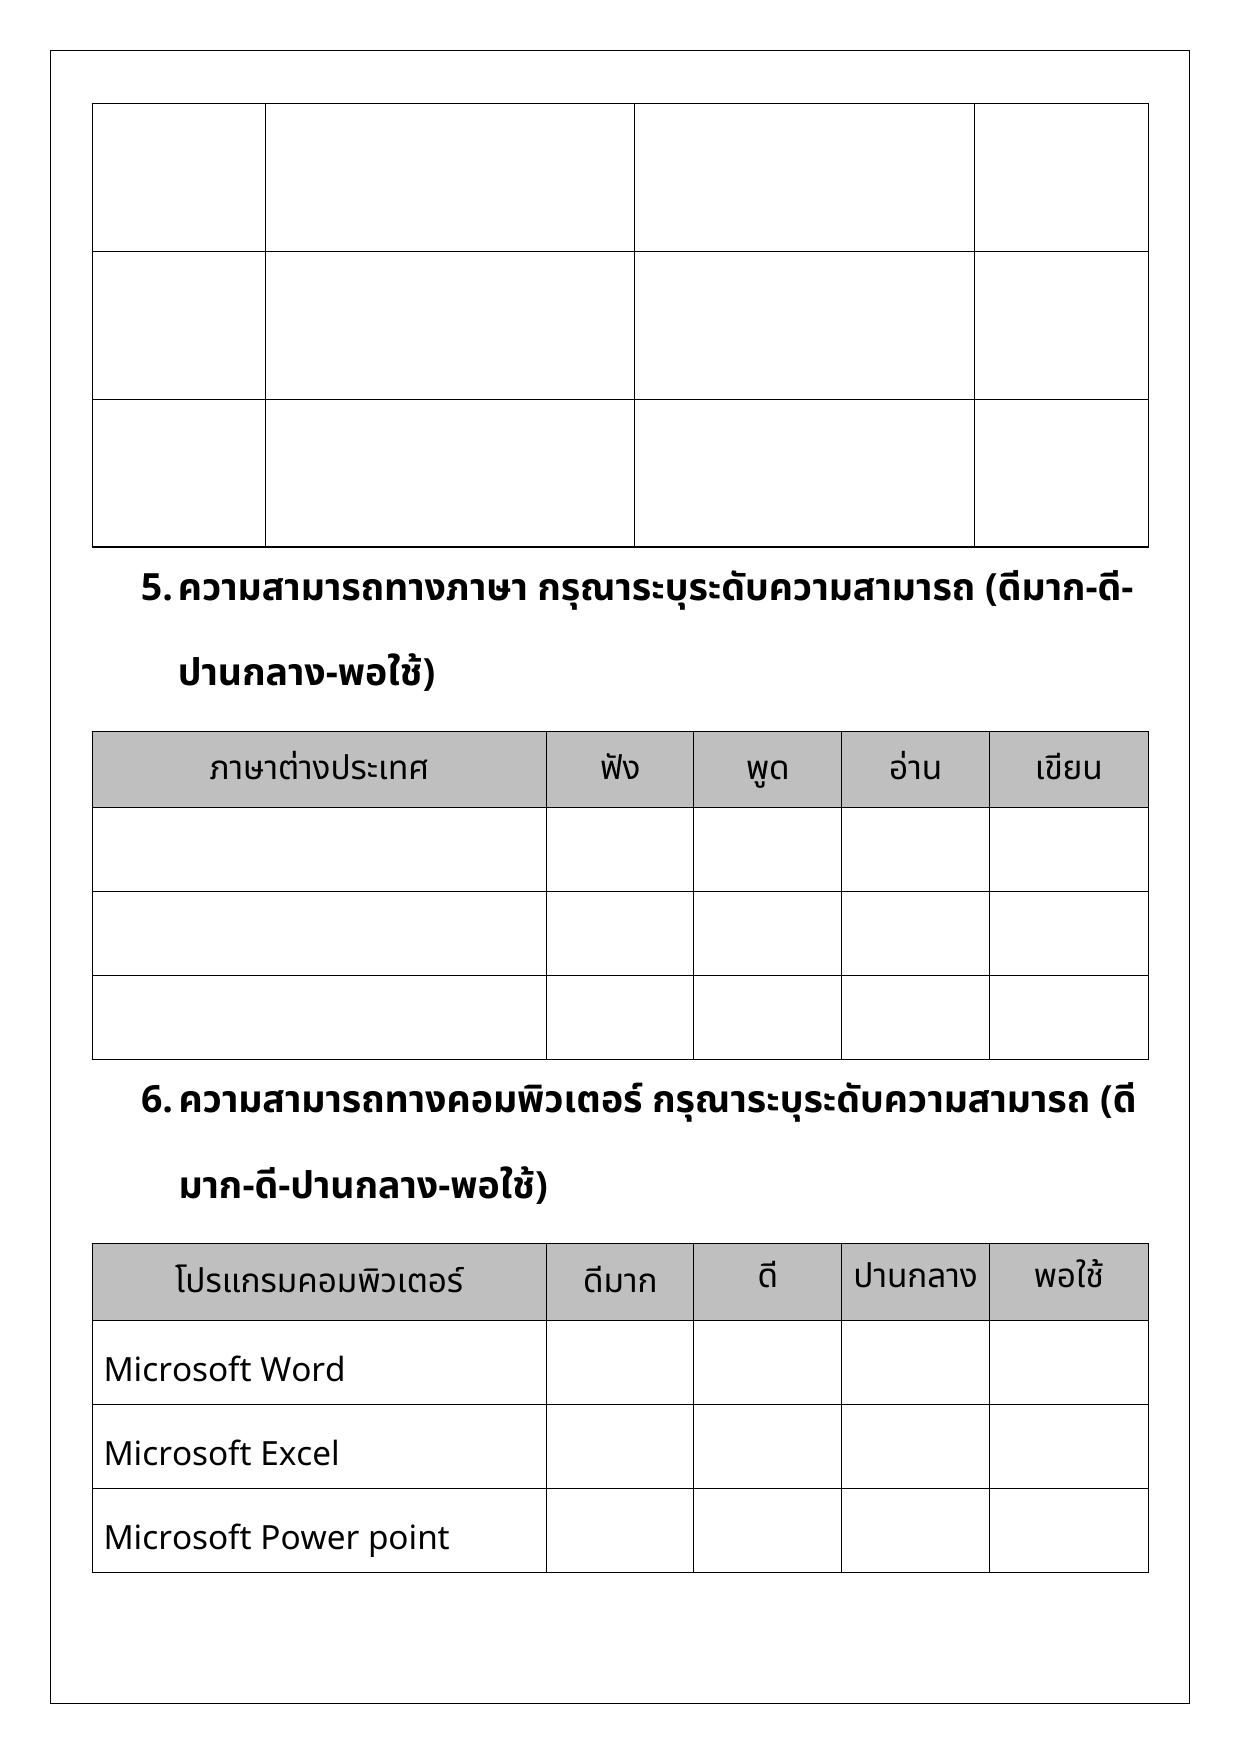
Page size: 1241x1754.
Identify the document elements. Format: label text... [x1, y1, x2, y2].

table_cell [93, 808, 546, 891]
table_cell [694, 976, 841, 1059]
table_cell [842, 1405, 989, 1488]
table_cell [990, 892, 1148, 975]
table_cell [93, 976, 546, 1059]
list ความสามารถทางภาษา กรุณาระบุระดับความสามารถ (ดีมาก-ดี-ปานกลาง-พอใช้) [141, 560, 1137, 702]
table_cell [635, 104, 974, 251]
table_header ฟัง [547, 732, 693, 807]
table_cell [93, 252, 265, 399]
table_cell [990, 1321, 1148, 1404]
table_header เขียน [990, 732, 1148, 807]
table_cell [547, 808, 693, 891]
table_cell [694, 1321, 841, 1404]
table_cell [990, 808, 1148, 891]
table_cell [842, 976, 989, 1059]
table_cell [266, 252, 634, 399]
table_cell Microsoft Excel [93, 1405, 546, 1488]
table_cell [694, 808, 841, 891]
table_header ภาษาต่างประเทศ [93, 732, 546, 807]
table_cell [975, 104, 1148, 251]
table_cell [975, 252, 1148, 399]
table_cell [975, 400, 1148, 546]
table_header อ่าน [842, 732, 989, 807]
table_cell [93, 892, 546, 975]
table_header ดีมาก [547, 1244, 693, 1320]
table_cell [547, 892, 693, 975]
table_cell [547, 976, 693, 1059]
table_cell [635, 252, 974, 399]
table_cell [842, 1321, 989, 1404]
table_cell Microsoft Word [93, 1321, 546, 1404]
table_cell [635, 400, 974, 546]
list ความสามารถทางคอมพิวเตอร์ กรุณาระบุระดับความสามารถ (ดีมาก-ดี-ปานกลาง-พอใช้) [141, 1073, 1137, 1215]
table_header พอใช้ [990, 1244, 1148, 1320]
table_header ปานกลาง [842, 1244, 989, 1320]
table_cell [990, 1405, 1148, 1488]
table_cell [547, 1405, 693, 1488]
table_cell [990, 976, 1148, 1059]
table_cell [990, 1489, 1148, 1572]
table_cell [93, 400, 265, 546]
table_cell [694, 1405, 841, 1488]
table_cell [547, 1489, 693, 1572]
table_cell [694, 892, 841, 975]
table_cell [842, 892, 989, 975]
table_header โปรแกรมคอมพิวเตอร์ [93, 1244, 546, 1320]
table_header ดี [694, 1244, 841, 1320]
table_cell [547, 1321, 693, 1404]
table_cell [842, 808, 989, 891]
table_cell [93, 104, 265, 251]
table_cell [266, 400, 634, 546]
table_cell [694, 1489, 841, 1572]
table_cell Microsoft Power point [93, 1489, 546, 1572]
table_cell [266, 104, 634, 251]
table_header พูด [694, 732, 841, 807]
table_cell [842, 1489, 989, 1572]
